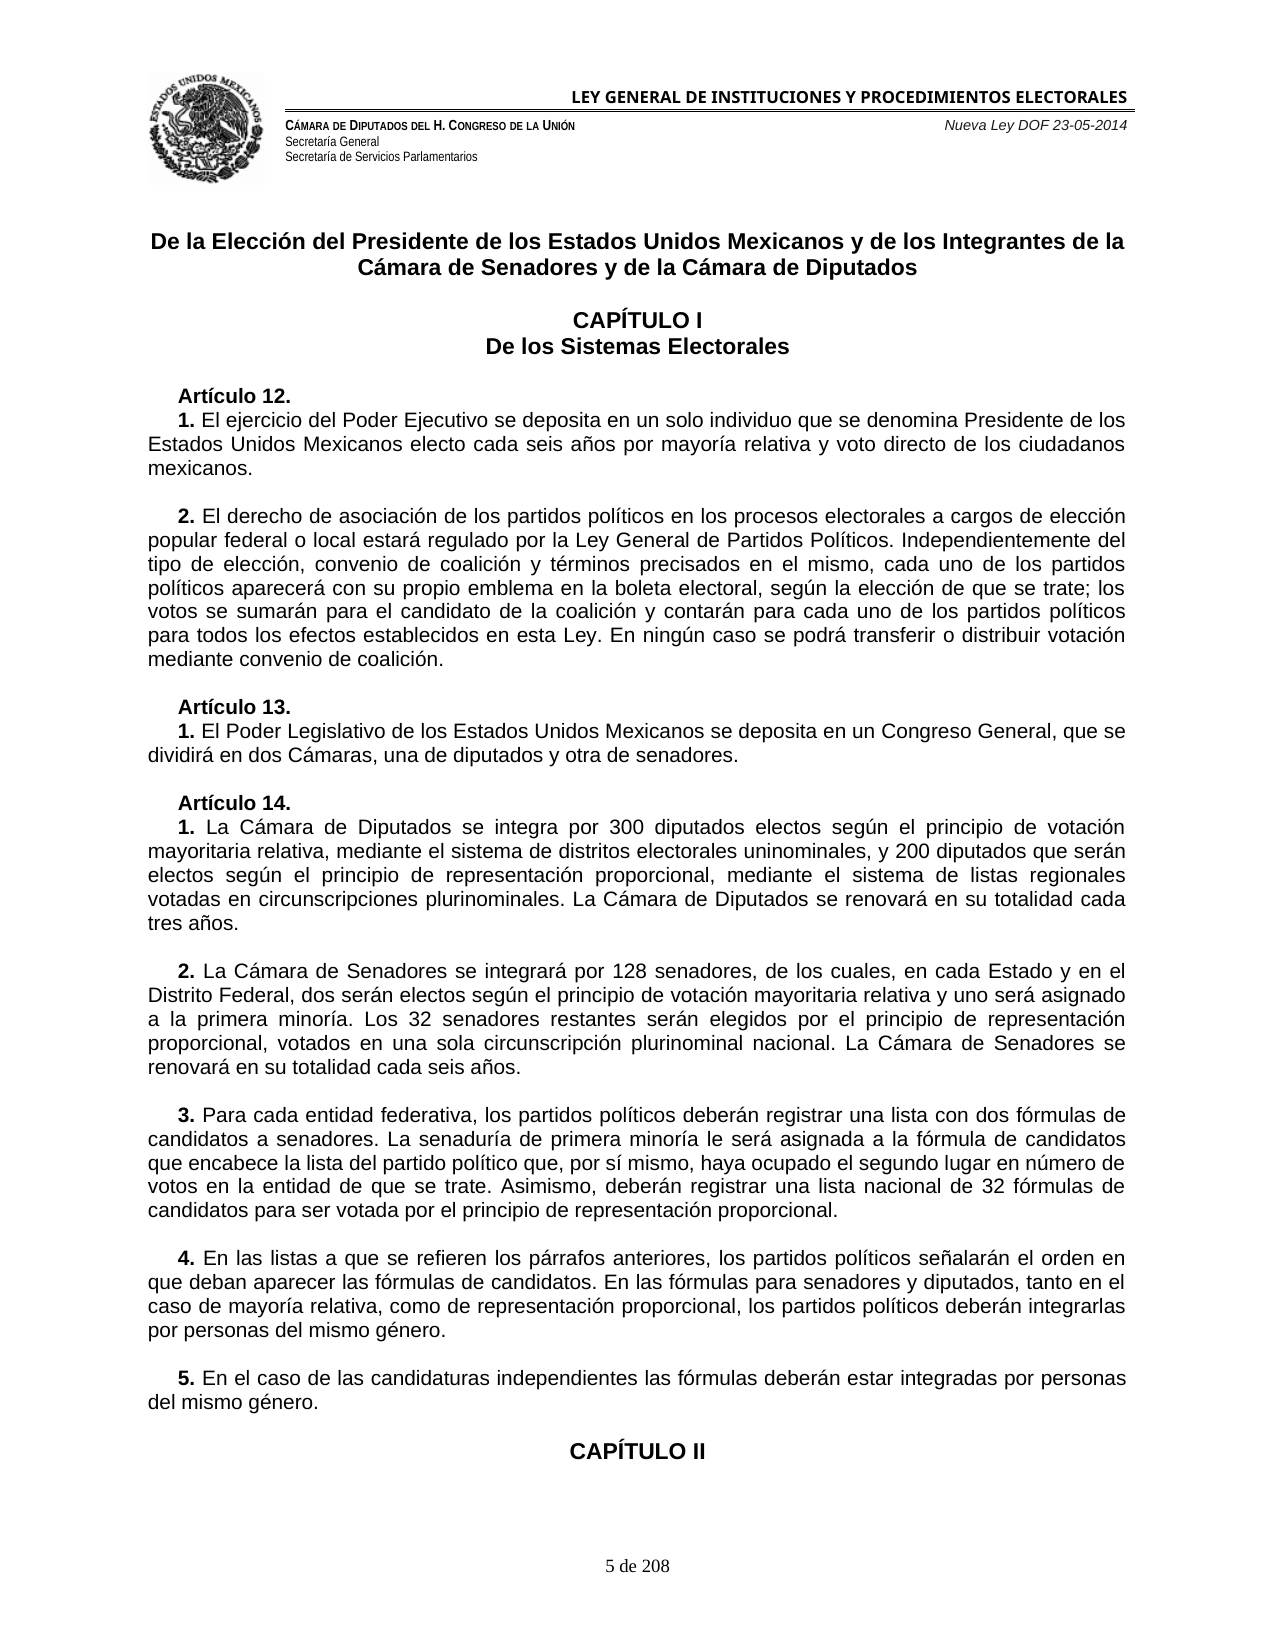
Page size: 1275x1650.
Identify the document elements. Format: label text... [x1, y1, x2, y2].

text 4. En las listas a que se refieren los párrafos anteriores, los partidos políticos señalarán el orden en que deban aparecer las fórmulas de candidatos. En las fórmulas para senadores y diputados, tanto en el caso de mayoría relativa, como de representación proporcional, los partidos políticos deberán integrarlas por personas del mismo género. [148, 1246, 1127, 1342]
text 3. Para cada entidad federativa, los partidos políticos deberán registrar una lista con dos fórmulas de candidatos a senadores. La senaduría de primera minoría le será asignada a la fórmula de candidatos que encabece la lista del partido político que, por sí mismo, haya ocupado el segundo lugar en número de votos en la entidad de que se trate. Asimismo, deberán registrar una lista nacional de 32 fórmulas de candidatos para ser votada por el principio de representación proporcional. [148, 1102, 1127, 1222]
text 1. La Cámara de Diputados se integra por 300 diputados electos según el principio de votación mayoritaria relativa, mediante el sistema de distritos electorales uninominales, y 200 diputados que serán electos según el principio de representación proporcional, mediante el sistema de listas regionales votadas en circunscripciones plurinominales. La Cámara de Diputados se renovará en su totalidad cada tres años. [148, 815, 1127, 935]
text CAPÍTULO I [148, 307, 1127, 333]
text Artículo 13. [148, 695, 1127, 719]
text 5. En el caso de las candidaturas independientes las fórmulas deberán estar integradas por personas del mismo género. [148, 1366, 1127, 1414]
text CAPÍTULO II [148, 1438, 1127, 1464]
text Artículo 12. [148, 384, 1127, 408]
text 2. El derecho de asociación de los partidos políticos en los procesos electorales a cargos de elección popular federal o local estará regulado por la Ley General de Partidos Políticos. Independientemente del tipo de elección, convenio de coalición y términos precisados en el mismo, cada uno de los partidos políticos aparecerá con su propio emblema en la boleta electoral, según la elección de que se trate; los votos se sumarán para el candidato de la coalición y contarán para cada uno de los partidos políticos para todos los efectos establecidos en esta Ley. En ningún caso se podrá transferir o distribuir votación mediante convenio de coalición. [148, 503, 1127, 671]
text Artículo 14. [148, 791, 1127, 815]
text 2. La Cámara de Senadores se integrará por 128 senadores, de los cuales, en cada Estado y en el Distrito Federal, dos serán electos según el principio de votación mayoritaria relativa y uno será asignado a la primera minoría. Los 32 senadores restantes serán elegidos por el principio de representación proporcional, votados en una sola circunscripción plurinominal nacional. La Cámara de Senadores se renovará en su totalidad cada seis años. [148, 959, 1127, 1078]
text De la Elección del Presidente de los Estados Unidos Mexicanos y de los Integrantes de la Cámara de Senadores y de la Cámara de Diputados [148, 228, 1127, 281]
text 1. El ejercicio del Poder Ejecutivo se deposita en un solo individuo que se denomina Presidente de los Estados Unidos Mexicanos electo cada seis años por mayoría relativa y voto directo de los ciudadanos mexicanos. [148, 408, 1127, 479]
text 1. El Poder Legislativo de los Estados Unidos Mexicanos se deposita en un Congreso General, que se dividirá en dos Cámaras, una de diputados y otra de senadores. [148, 719, 1127, 767]
text De los Sistemas Electorales [148, 333, 1127, 360]
